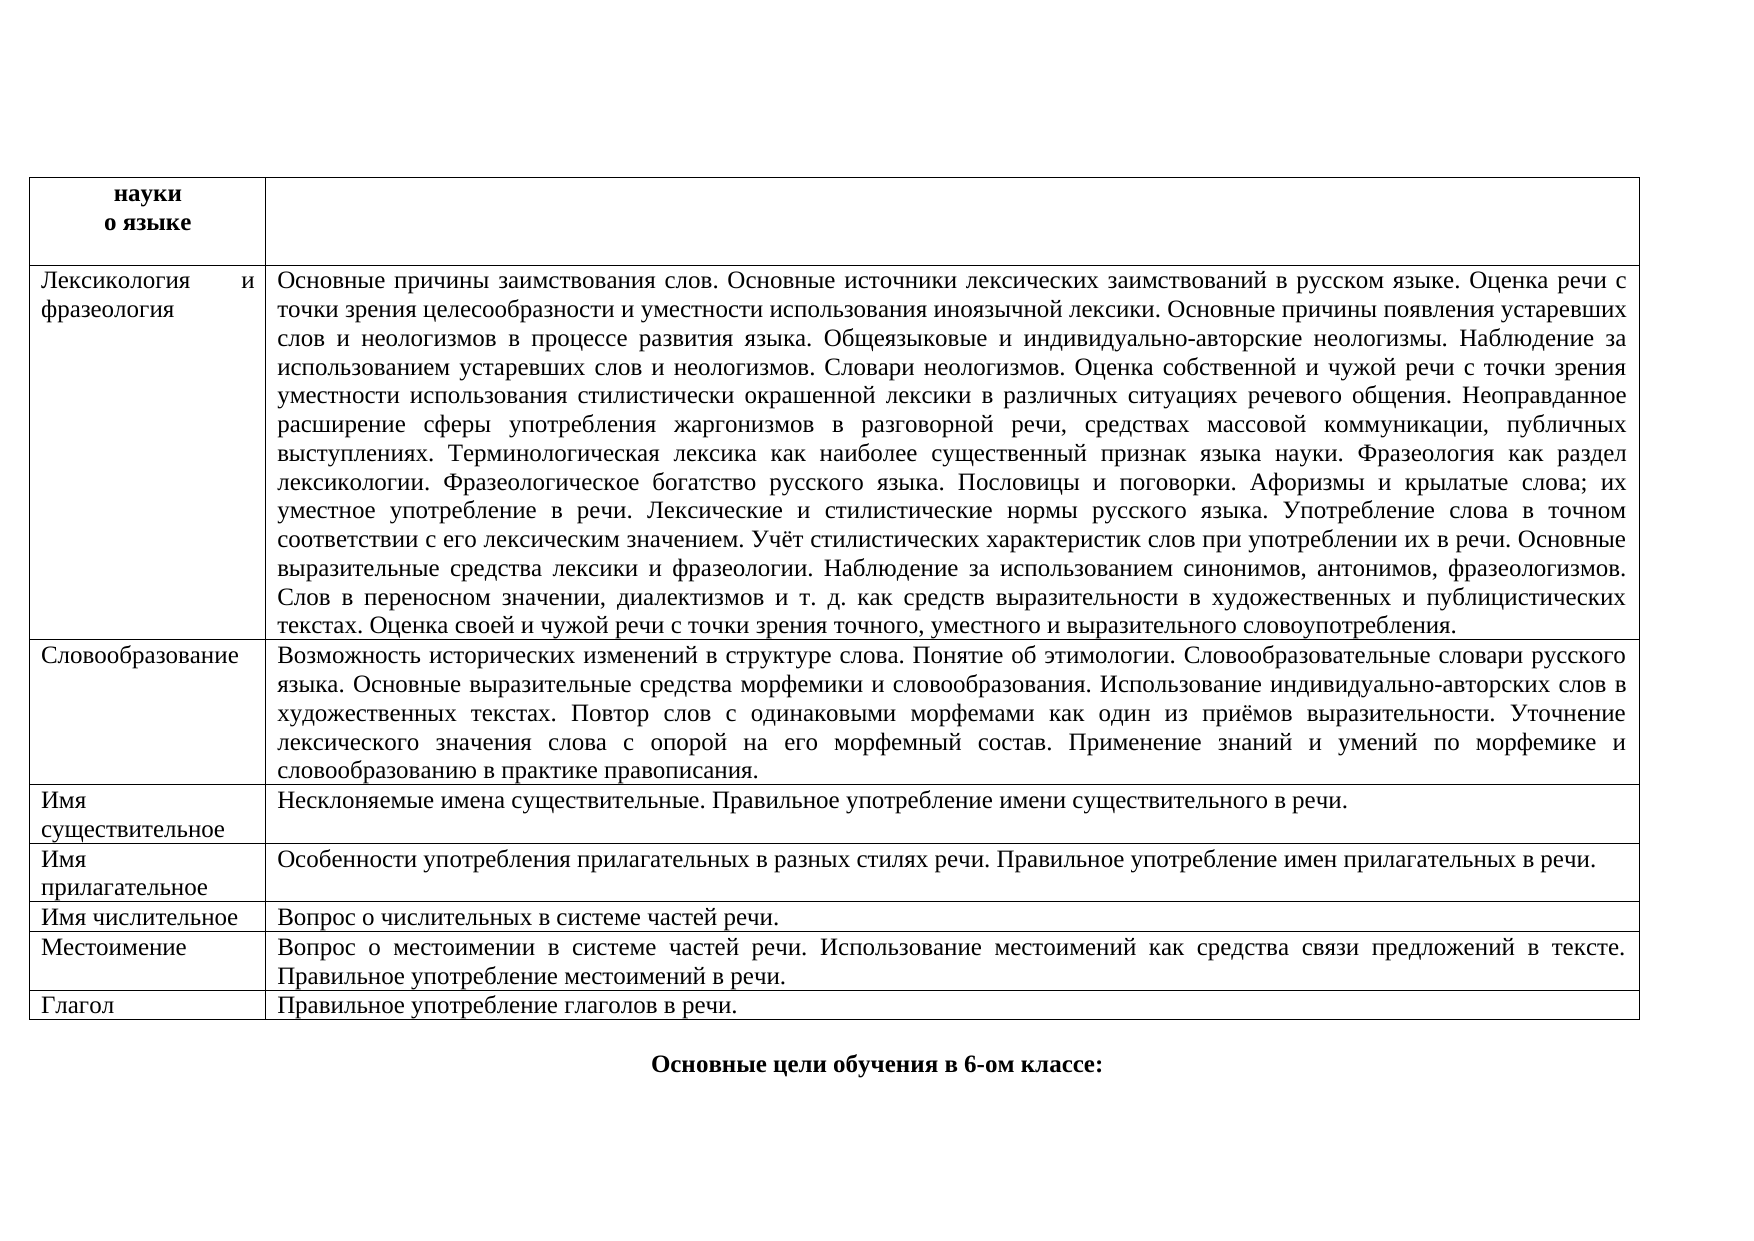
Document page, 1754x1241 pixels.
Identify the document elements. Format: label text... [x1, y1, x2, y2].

table_cell Местоимение [30, 932, 265, 989]
table_cell Несклоняемые имена существительные. Правильное употребление имени существительного в речи. [266, 785, 1639, 843]
table_cell Возможность исторических изменений в структуре слова. Понятие об этимологии. Словообразовательные словари русского языка. Основные выразительные средства морфемики и словообразования. Использование индивидуально-авторских слов в художественных текстах. Повтор слов с одинаковыми морфемами как один из приёмов выразительности. Уточнение лексического значения слова с опорой на его морфемный состав. Применение знаний и умений по морфемике и словообразованию в практике правописания. [266, 640, 1639, 784]
table_cell Словообразование [30, 640, 265, 784]
table_cell Основные причины заимствования слов. Основные источники лексических заимствований в русском языке. Оценка речи с точки зрения целесообразности и уместности использования иноязычной лексики. Основные причины появления устаревших слов и неологизмов в процессе развития языка. Общеязыковые и индивидуально-авторские неологизмы. Наблюдение за использованием устаревших слов и неологизмов. Словари неологизмов. Оценка собственной и чужой речи с точки зрения уместности использования стилистически окрашенной лексики в различных ситуациях речевого общения. Неоправданное расширение сферы употребления жаргонизмов в разговорной речи, средствах массовой коммуникации, публичных выступлениях. Терминологическая лексика как наиболее существенный признак языка науки. Фразеология как раздел лексикологии. Фразеологическое богатство русского языка. Пословицы и поговорки. Афоризмы и крылатые слова; их уместное употребление в речи. Лексические и стилистические нормы русского языка. Употребление слова в точном соответствии с его лексическим значением. Учёт стилистических характеристик слов при употреблении их в речи. Основные выразительные средства лексики и фразеологии. Наблюдение за использованием синонимов, антонимов, фразеологизмов. Слов в переносном значении, диалектизмов и т. д. как средств выразительности в художественных и публицистических текстах. Оценка своей и чужой речи с точки зрения точного, уместного и выразительного словоупотребления. [266, 266, 1639, 639]
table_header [266, 178, 1639, 264]
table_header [30, 178, 265, 264]
table_cell Имя существительное [30, 785, 265, 843]
table_cell Имя числительное [30, 902, 265, 931]
table_cell Вопрос о местоимении в системе частей речи. Использование местоимений как средства связи предложений в тексте. Правильное употребление местоимений в речи. [266, 932, 1639, 989]
table_cell Правильное употребление глаголов в речи. [266, 991, 1639, 1019]
table_cell Имя прилагательное [30, 844, 265, 901]
table_cell Вопрос о числительных в системе частей речи. [266, 902, 1639, 931]
text Основные цели обучения в 6-ом классе: [118, 1049, 1636, 1078]
table_cell Глагол [30, 991, 265, 1019]
table_cell Особенности употребления прилагательных в разных стилях речи. Правильное употребление имен прилагательных в речи. [266, 844, 1639, 901]
table_cell Лексикология и фразеология [30, 266, 265, 639]
